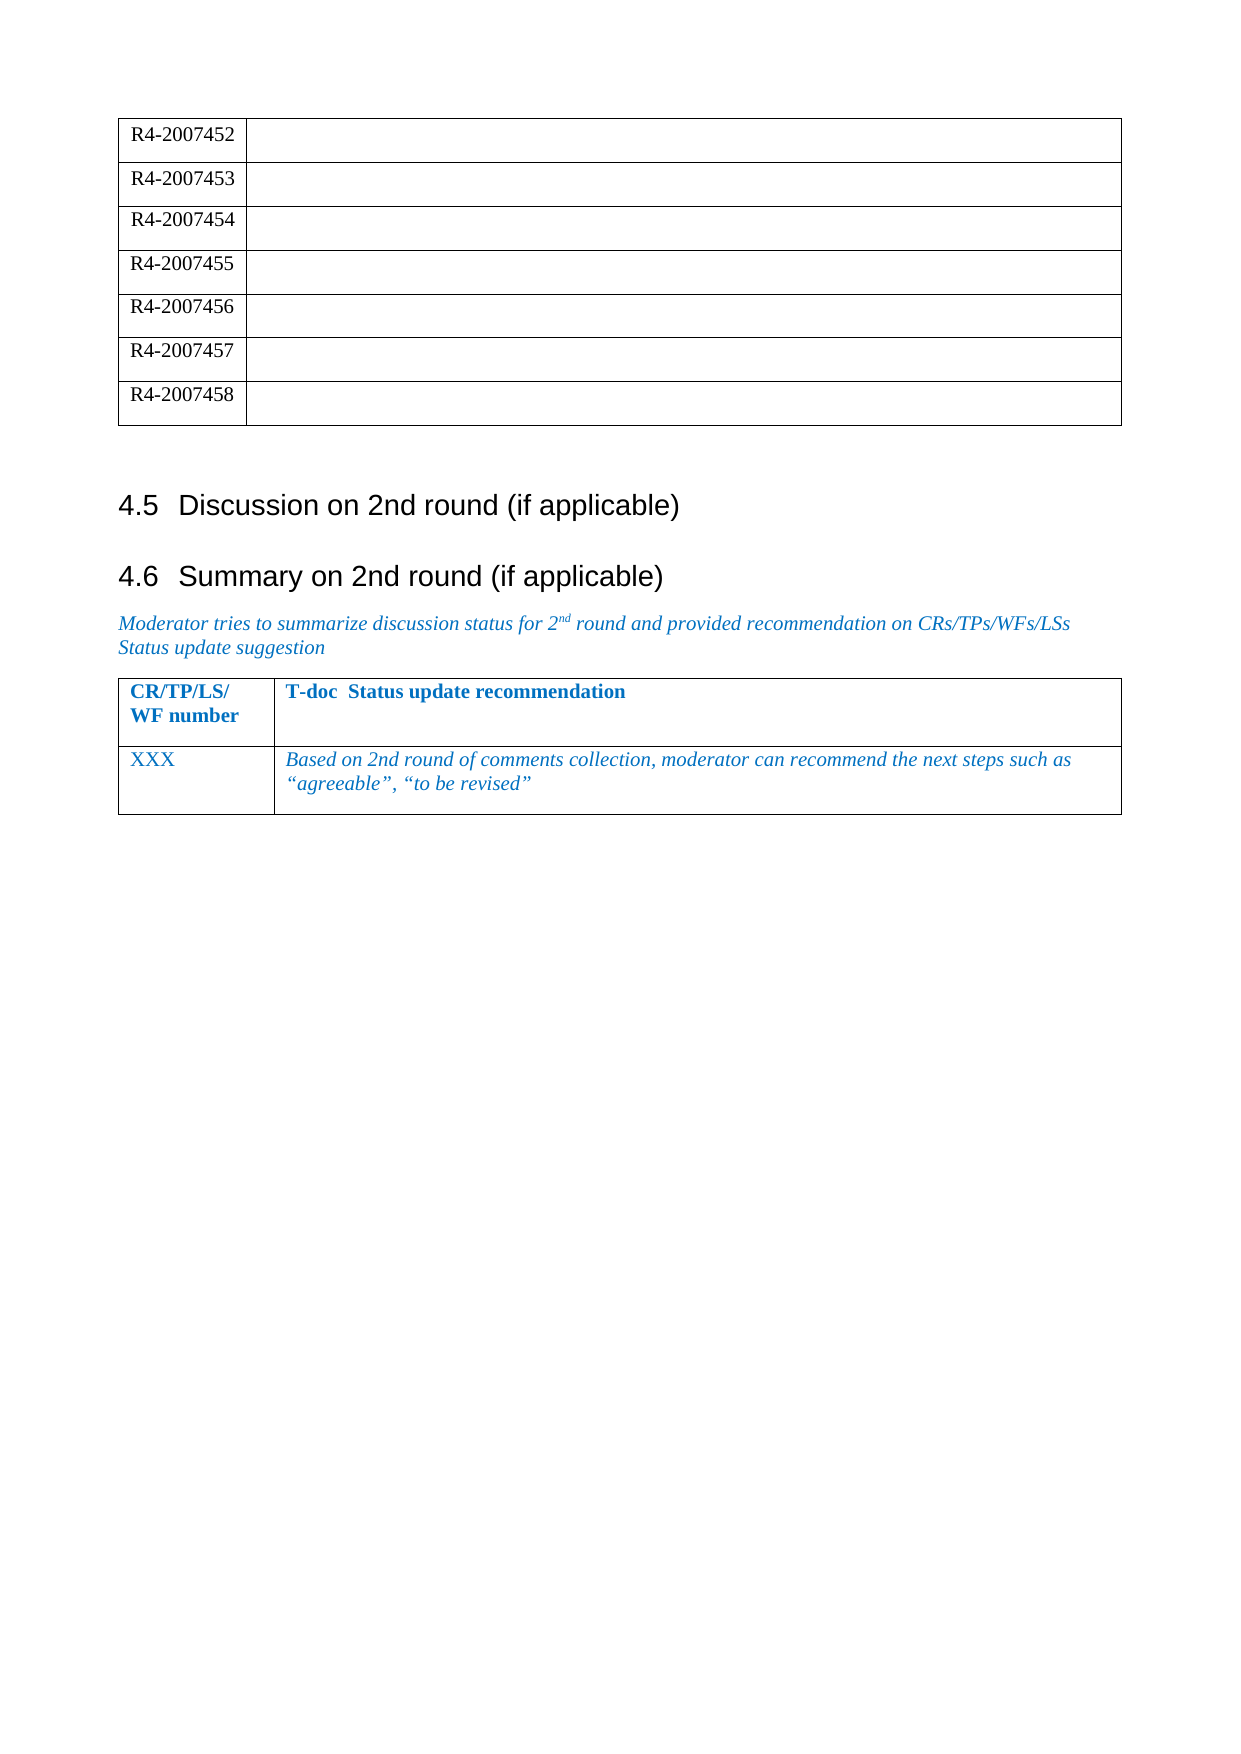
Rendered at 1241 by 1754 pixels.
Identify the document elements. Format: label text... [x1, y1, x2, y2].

table_cell XXX [119, 747, 274, 814]
table_cell Based on 2nd round of comments collection, moderator can recommend the next steps such as “agreeable”, “to be revised” [275, 747, 1121, 814]
table_cell R4-2007454 [119, 207, 246, 249]
table_cell R4-2007453 [119, 163, 246, 206]
table_header T-doc Status update recommendation [275, 679, 1121, 746]
table_cell [247, 295, 1121, 337]
table_cell R4-2007457 [119, 338, 246, 381]
table_cell [247, 119, 1121, 162]
subtitle Discussion on 2nd round (if applicable) [118, 488, 1122, 521]
table_cell [247, 207, 1121, 249]
subtitle Summary on 2nd round (if applicable) [118, 559, 1122, 592]
table_cell [247, 382, 1121, 425]
table_cell [247, 251, 1121, 293]
table_cell R4-2007455 [119, 251, 246, 293]
table_cell R4-2007456 [119, 295, 246, 337]
table_header CR/TP/LS/WF number [119, 679, 274, 746]
table_cell [247, 338, 1121, 381]
table_cell [247, 163, 1121, 206]
table_cell R4-2007452 [119, 119, 246, 162]
text Moderator tries to summarize discussion status for 2nd round and provided recommendation on CRs/TPs/WFs/LSs Status update suggestion [118, 611, 1122, 659]
table_cell R4-2007458 [119, 382, 246, 425]
